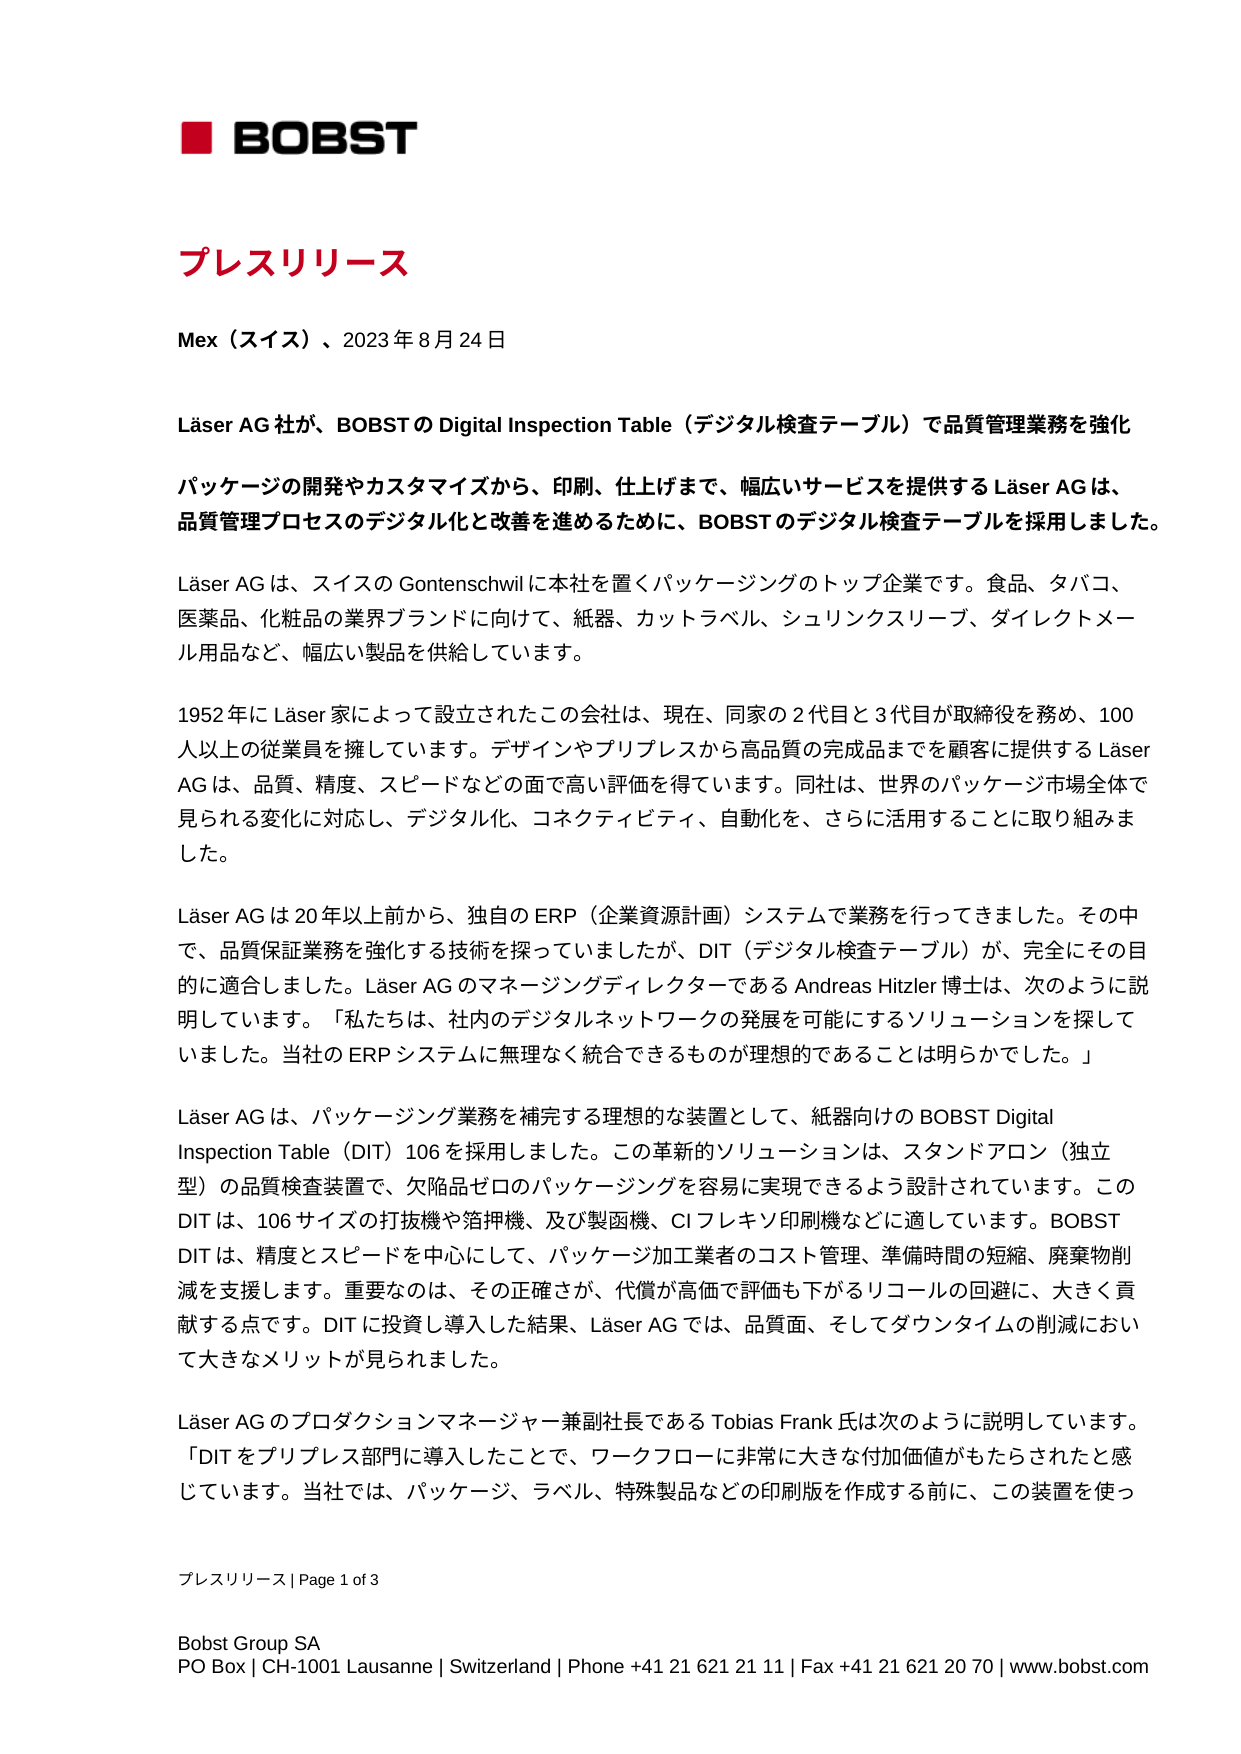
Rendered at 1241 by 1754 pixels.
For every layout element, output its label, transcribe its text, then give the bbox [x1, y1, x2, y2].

text Läser AGは、パッケージング業務を補完する理想的な装置として、紙器向けのBOBST Digital Inspection Table（DIT）106を採用しました。この革新的ソリューションは、スタンドアロン（独立型）の品質検査装置で、欠陥品ゼロのパッケージングを容易に実現できるよう設計されています。このDITは、106サイズの打抜機や箔押機、及び製函機、CIフレキソ印刷機などに適しています。BOBST DITは、精度とスピードを中心にして、パッケージ加工業者のコスト管理、準備時間の短縮、廃棄物削減を支援します。重要なのは、その正確さが、代償が高価で評価も下がるリコールの回避に、大きく貢献する点です。DITに投資し導入した結果、Läser AGでは、品質面、そしてダウンタイムの削減において大きなメリットが見られました。 [177, 1101, 1152, 1373]
text パッケージの開発やカスタマイズから、印刷、仕上げまで、幅広いサービスを提供するLäser AGは、品質管理プロセスのデジタル化と改善を進めるために、BOBSTのデジタル検査テーブルを採用しました。 [177, 470, 1152, 535]
text Mex（スイス）、2023年8月24日 [177, 323, 1152, 353]
text Läser AG社が、BOBSTのDigital Inspection Table（デジタル検査テーブル）で品質管理業務を強化 [177, 408, 1152, 438]
text Läser AGは、スイスのGontenschwilに本社を置くパッケージングのトップ企業です。食品、タバコ、医薬品、化粧品の業界ブランドに向けて、紙器、カットラベル、シュリンクスリーブ、ダイレクトメール用品など、幅広い製品を供給しています。 [177, 567, 1152, 667]
text プレスリリース [177, 236, 1152, 284]
text 1952年にLäser家によって設立されたこの会社は、現在、同家の2代目と3代目が取締役を務め、100人以上の従業員を擁しています。デザインやプリプレスから高品質の完成品までを顧客に提供するLäser AGは、品質、精度、スピードなどの面で高い評価を得ています。同社は、世界のパッケージ市場全体で見られる変化に対応し、デジタル化、コネクティビティ、自動化を、さらに活用することに取り組みました。 [177, 699, 1152, 868]
text Läser AGは20年以上前から、独自のERP（企業資源計画）システムで業務を行ってきました。その中で、品質保証業務を強化する技術を探っていましたが、DIT（デジタル検査テーブル）が、完全にその目的に適合しました。Läser AGのマネージングディレクターであるAndreas Hitzler博士は、次のように説明しています。「私たちは、社内のデジタルネットワークの発展を可能にするソリューションを探していました。当社のERPシステムに無理なく統合できるものが理想的であることは明らかでした。」 [177, 899, 1152, 1068]
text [177, 1406, 1152, 1505]
